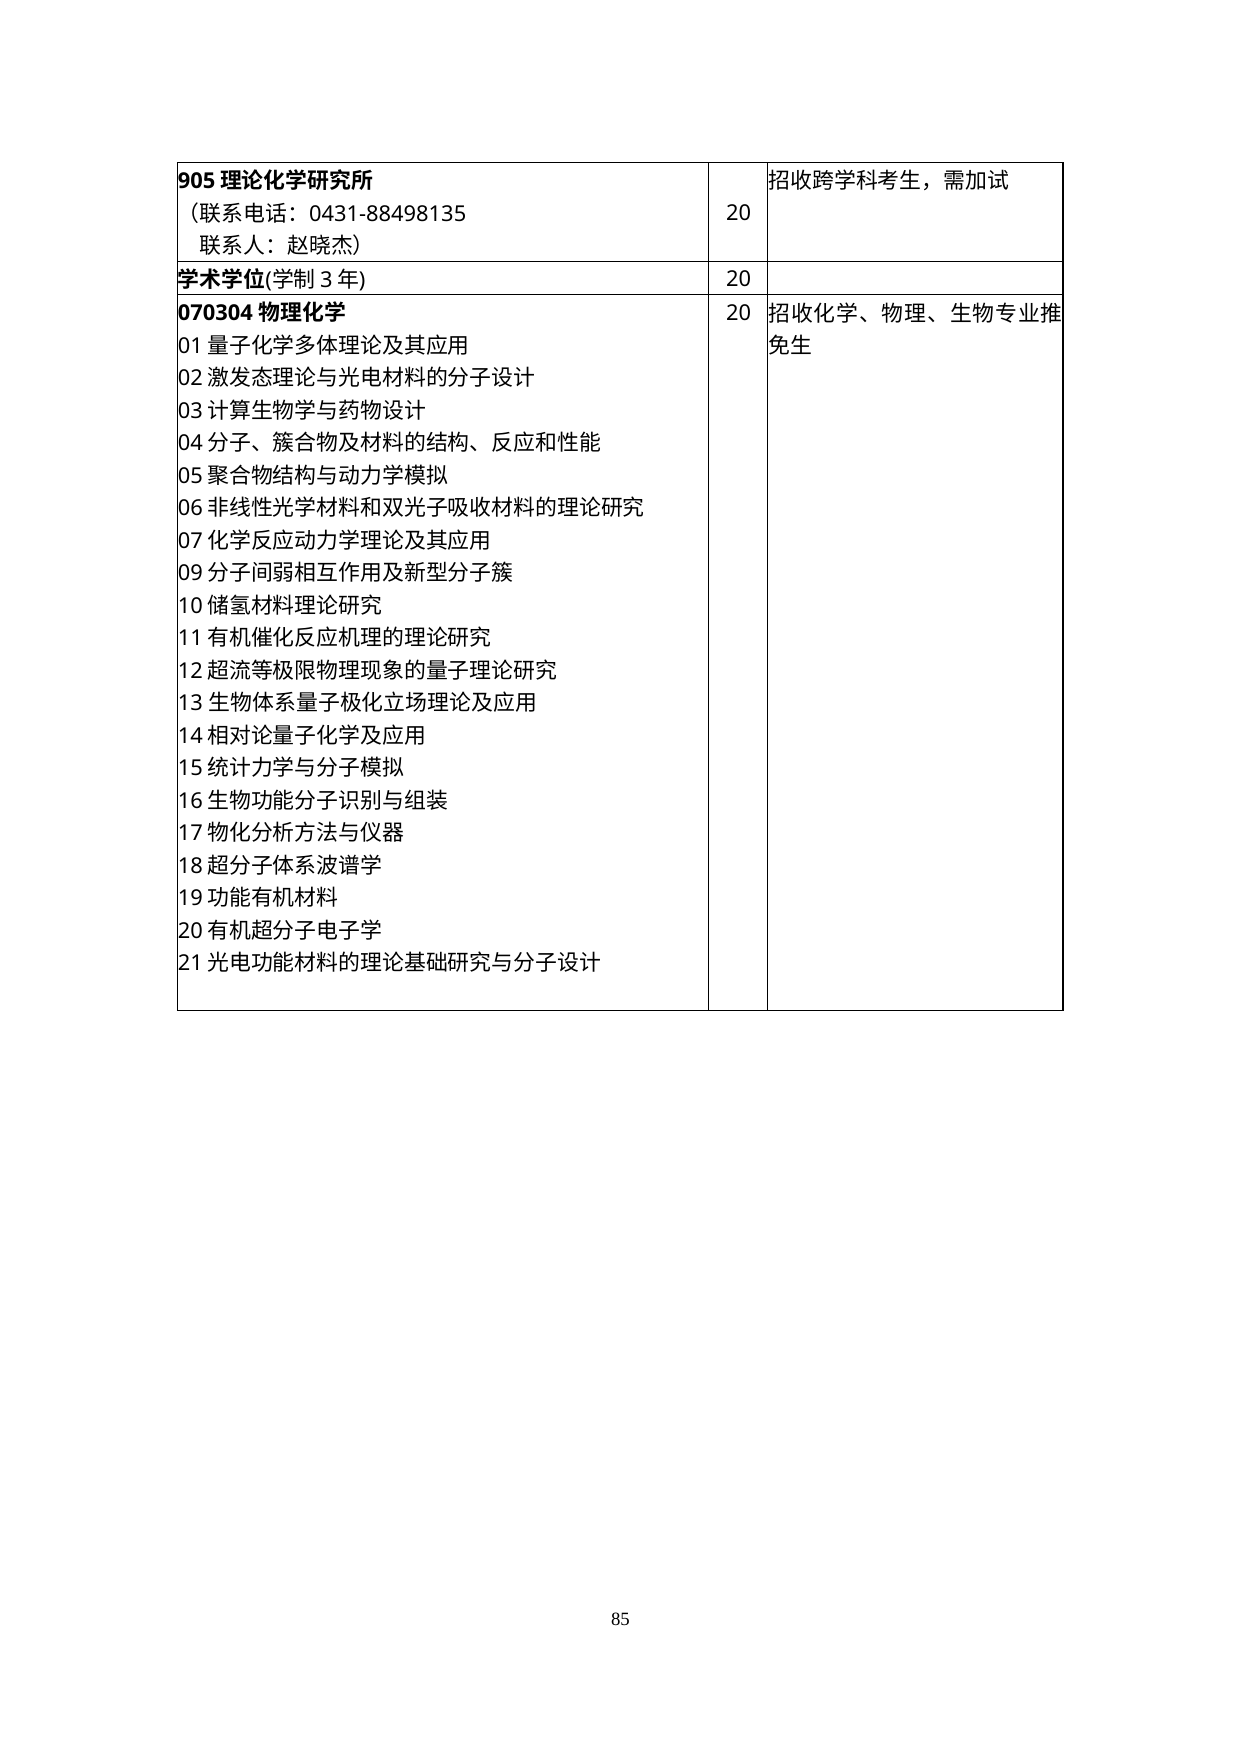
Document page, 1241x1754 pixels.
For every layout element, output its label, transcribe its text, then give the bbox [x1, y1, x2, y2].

table_cell 20 [709, 163, 767, 261]
table_cell 20 [709, 295, 767, 1010]
table_cell 070304 物理化学 01量子化学多体理论及其应用 02激发态理论与光电材料的分子设计 03计算生物学与药物设计 04分子、簇合物及材料的结构、反应和性能 05聚合物结构与动力学模拟 06非线性光学材料和双光子吸收材料的理论研究 07化学反应动力学理论及其应用 09分子间弱相互作用及新型分子簇 10储氢材料理论研究 11有机催化反应机理的理论研究 12超流等极限物理现象的量子理论研究 13 生物体系量子极化立场理论及应用 14相对论量子化学及应用 15统计力学与分子模拟 16生物功能分子识别与组装 17物化分析方法与仪器 18超分子体系波谱学 19功能有机材料 20有机超分子电子学 21光电功能材料的理论基础研究与分子设计 [178, 295, 708, 1010]
table_cell 学术学位(学制3年) [178, 262, 708, 294]
table_cell 招收跨学科考生，需加试 [768, 163, 1062, 261]
table_cell [768, 262, 1062, 294]
table_cell 905理论化学研究所 （联系电话：0431-88498135 联系人：赵晓杰） [178, 163, 708, 261]
table_cell 招收化学、物理、生物专业推免生 [768, 295, 1062, 1010]
table_cell 20 [709, 262, 767, 294]
